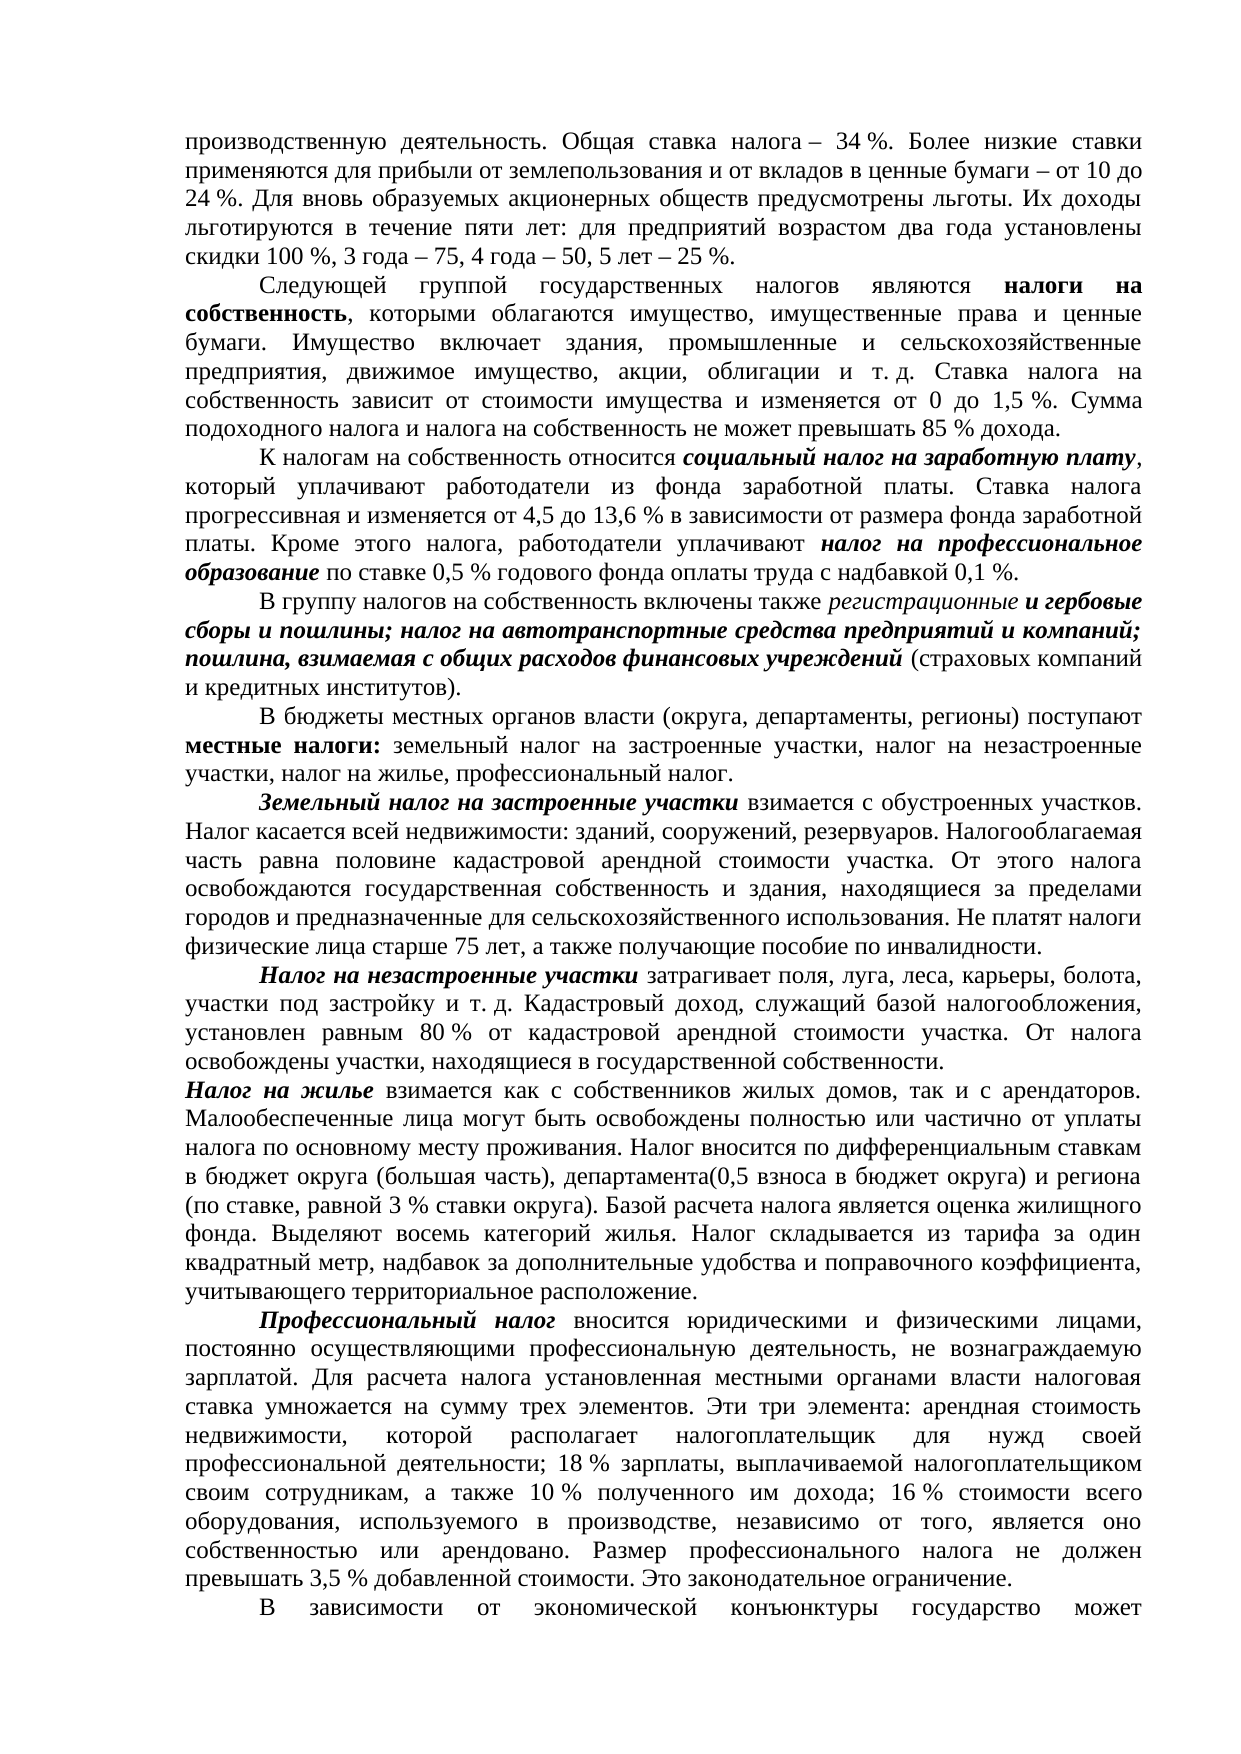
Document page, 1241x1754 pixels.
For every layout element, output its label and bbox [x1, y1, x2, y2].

table_header [177, 118, 1150, 1629]
